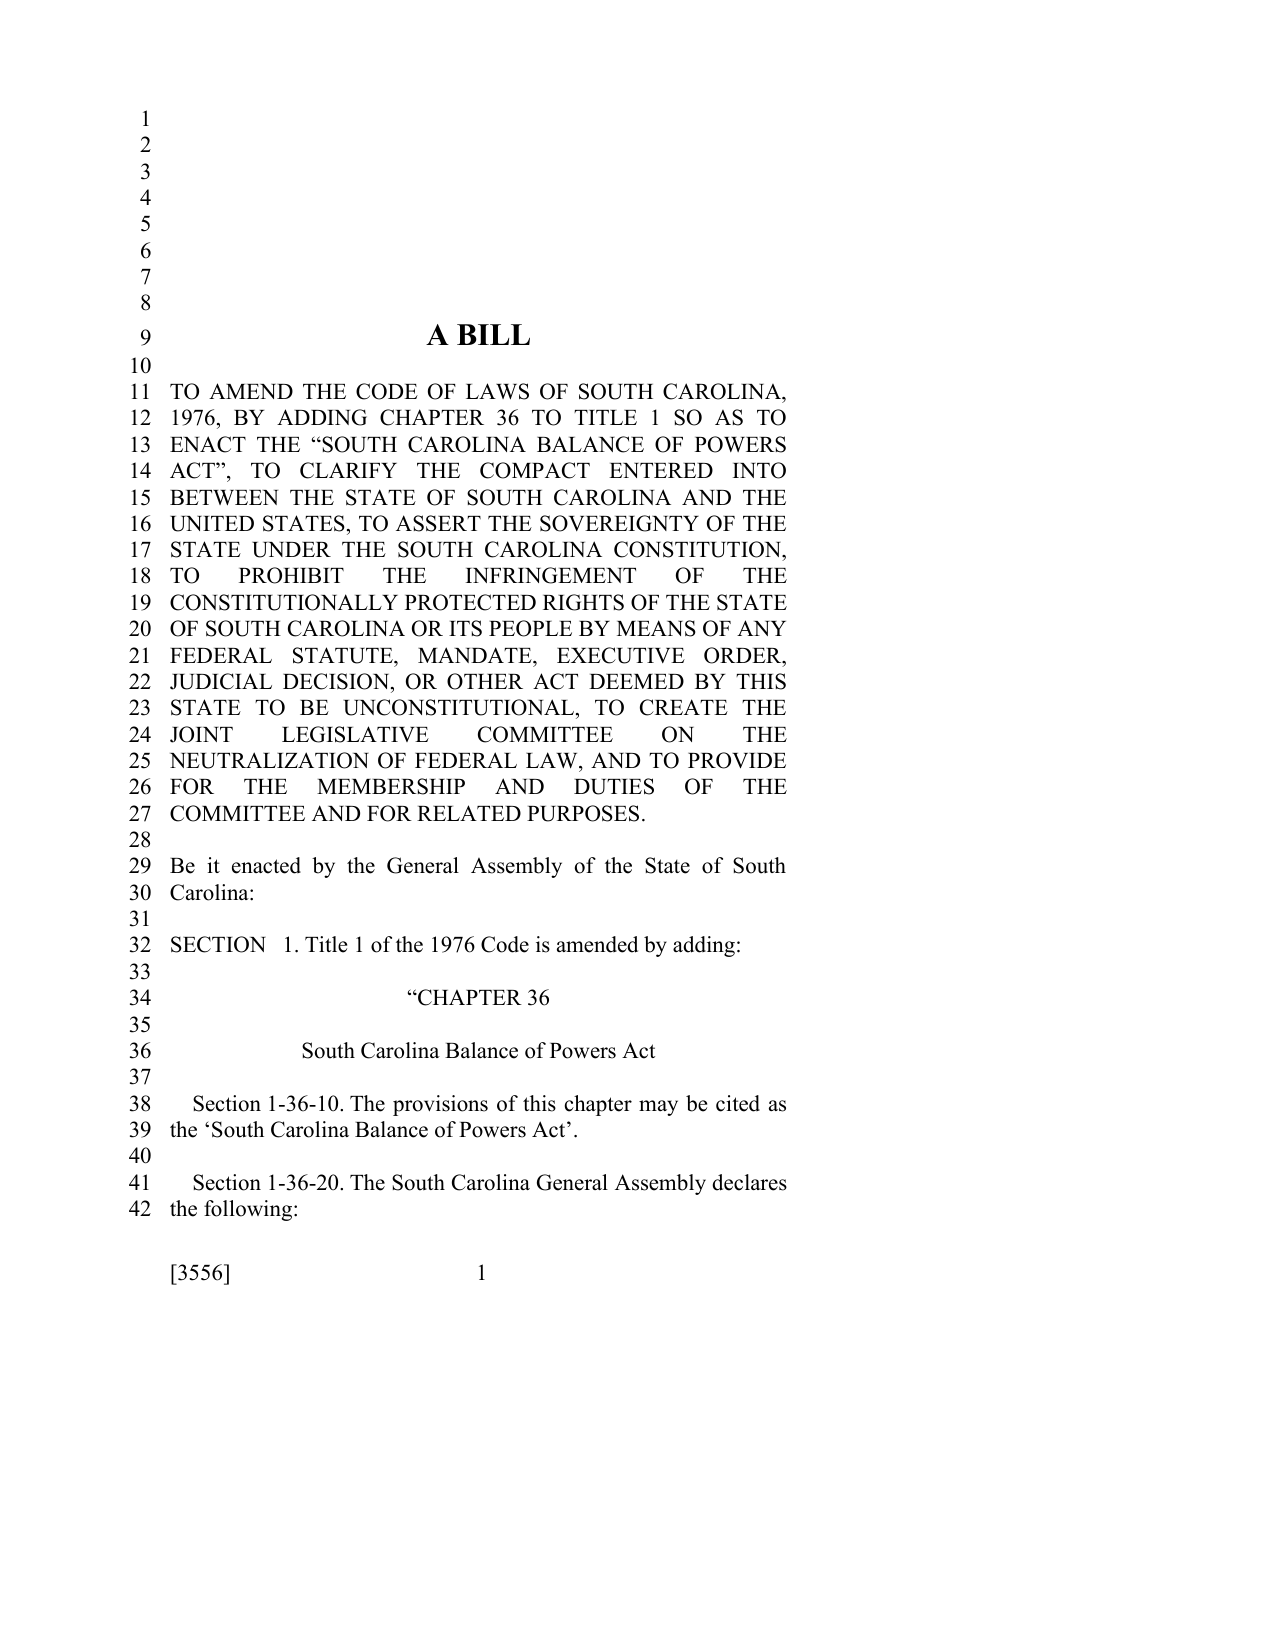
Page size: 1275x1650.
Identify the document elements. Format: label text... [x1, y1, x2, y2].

text Be it enacted by the General Assembly of the State of South Carolina: [169, 852, 787, 905]
text “CHAPTER 36 [169, 984, 787, 1011]
text Section 1-36-10. The provisions of this chapter may be cited as the ‘South Carolina Balance of Powers Act’. [169, 1090, 787, 1142]
text SECTION 1. Title 1 of the 1976 Code is amended by adding: [169, 932, 787, 958]
text South Carolina Balance of Powers Act [169, 1037, 787, 1063]
text Section 1-36-20. The South Carolina General Assembly declares the following: [169, 1169, 787, 1221]
text TO AMEND THE CODE OF LAWS OF SOUTH CAROLINA, 1976, BY ADDING CHAPTER 36 TO TITLE 1 SO AS TO ENACT THE “SOUTH CAROLINA BALANCE OF POWERS ACT”, TO CLARIFY THE COMPACT ENTERED INTO BETWEEN THE STATE OF SOUTH CAROLINA AND THE UNITED STATES, TO ASSERT THE SOVEREIGNTY OF THE STATE UNDER THE SOUTH CAROLINA CONSTITUTION, TO PROHIBIT THE INFRINGEMENT OF THE CONSTITUTIONALLY PROTECTED RIGHTS OF THE STATE OF SOUTH CAROLINA OR ITS PEOPLE BY MEANS OF ANY FEDERAL STATUTE, MANDATE, EXECUTIVE ORDER, JUDICIAL DECISION, OR OTHER ACT DEEMED BY THIS STATE TO BE UNCONSTITUTIONAL, TO CREATE THE JOINT LEGISLATIVE COMMITTEE ON THE NEUTRALIZATION OF FEDERAL LAW, AND TO PROVIDE FOR THE MEMBERSHIP AND DUTIES OF THE COMMITTEE AND FOR RELATED PURPOSES. [169, 378, 787, 826]
text A BILL [169, 316, 787, 352]
